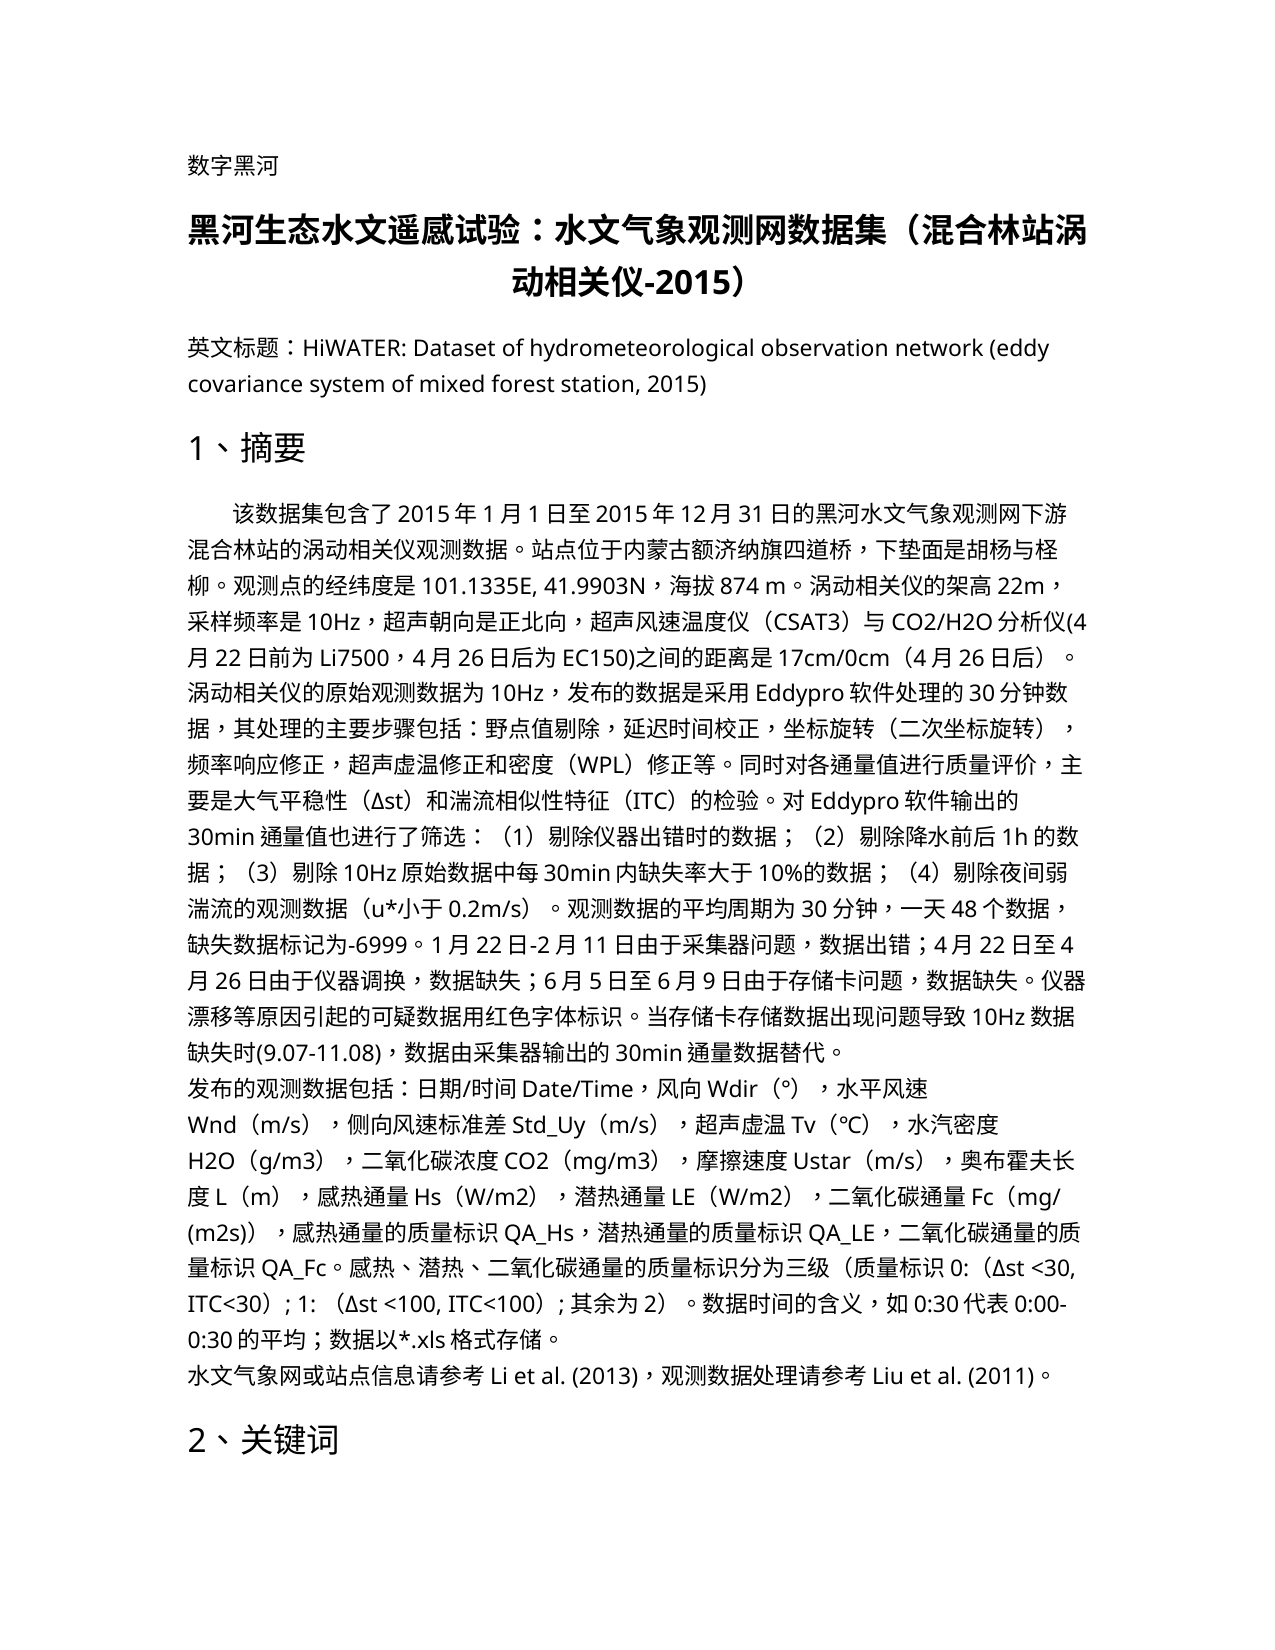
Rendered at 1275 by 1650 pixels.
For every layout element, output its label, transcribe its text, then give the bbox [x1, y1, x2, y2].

text 数字黑河 [187, 150, 1087, 181]
text 英文标题：HiWATER: Dataset of hydrometeorological observation network (eddy covariance system of mixed forest station, 2015) [187, 332, 1087, 399]
text 1、摘要 [187, 425, 1087, 470]
text 2、关键词 [187, 1417, 1087, 1462]
text 该数据集包含了2015年1月1日至2015年12月31日的黑河水文气象观测网下游混合林站的涡动相关仪观测数据。站点位于内蒙古额济纳旗四道桥，下垫面是胡杨与柽柳。观测点的经纬度是101.1335E, 41.9903N，海拔874 m。涡动相关仪的架高22m，采样频率是10Hz，超声朝向是正北向，超声风速温度仪（CSAT3）与CO2/H2O分析仪(4月22日前为Li7500，4月26日后为EC150)之间的距离是17cm/0cm（4月26日后）。 涡动相关仪的原始观测数据为10Hz，发布的数据是采用Eddypro软件处理的30分钟数据，其处理的主要步骤包括：野点值剔除，延迟时间校正，坐标旋转（二次坐标旋转），频率响应修正，超声虚温修正和密度（WPL）修正等。同时对各通量值进行质量评价，主要是大气平稳性（Δst）和湍流相似性特征（ITC）的检验。对Eddypro软件输出的30min通量值也进行了筛选：（1）剔除仪器出错时的数据；（2）剔除降水前后1h的数据；（3）剔除10Hz原始数据中每30min内缺失率大于10%的数据；（4）剔除夜间弱湍流的观测数据（u*小于0.2m/s）。观测数据的平均周期为30分钟，一天48个数据，缺失数据标记为-6999。1月22日-2月11日由于采集器问题，数据出错；4月22日至4月26日由于仪器调换，数据缺失；6月5日至6月9日由于存储卡问题，数据缺失。仪器漂移等原因引起的可疑数据用红色字体标识。当存储卡存储数据出现问题导致10Hz数据缺失时(9.07-11.08)，数据由采集器输出的30min通量数据替代。 发布的观测数据包括：日期/时间Date/Time，风向Wdir（°），水平风速Wnd（m/s），侧向风速标准差Std_Uy（m/s），超声虚温Tv（℃），水汽密度H2O（g/m3），二氧化碳浓度CO2（mg/m3），摩擦速度Ustar（m/s），奥布霍夫长度L（m），感热通量Hs（W/m2），潜热通量LE（W/m2），二氧化碳通量Fc（mg/(m2s)），感热通量的质量标识QA_Hs，潜热通量的质量标识QA_LE，二氧化碳通量的质量标识QA_Fc。感热、潜热、二氧化碳通量的质量标识分为三级（质量标识0:（Δst <30, ITC<30）; 1: （Δst <100, ITC<100）; 其余为2）。数据时间的含义，如0:30代表0:00-0:30的平均；数据以*.xls格式存储。 水文气象网或站点信息请参考Li et al. (2013)，观测数据处理请参考Liu et al. (2011)。 [187, 498, 1087, 1391]
text 黑河生态水文遥感试验：水文气象观测网数据集（混合林站涡动相关仪-2015） [187, 207, 1087, 304]
